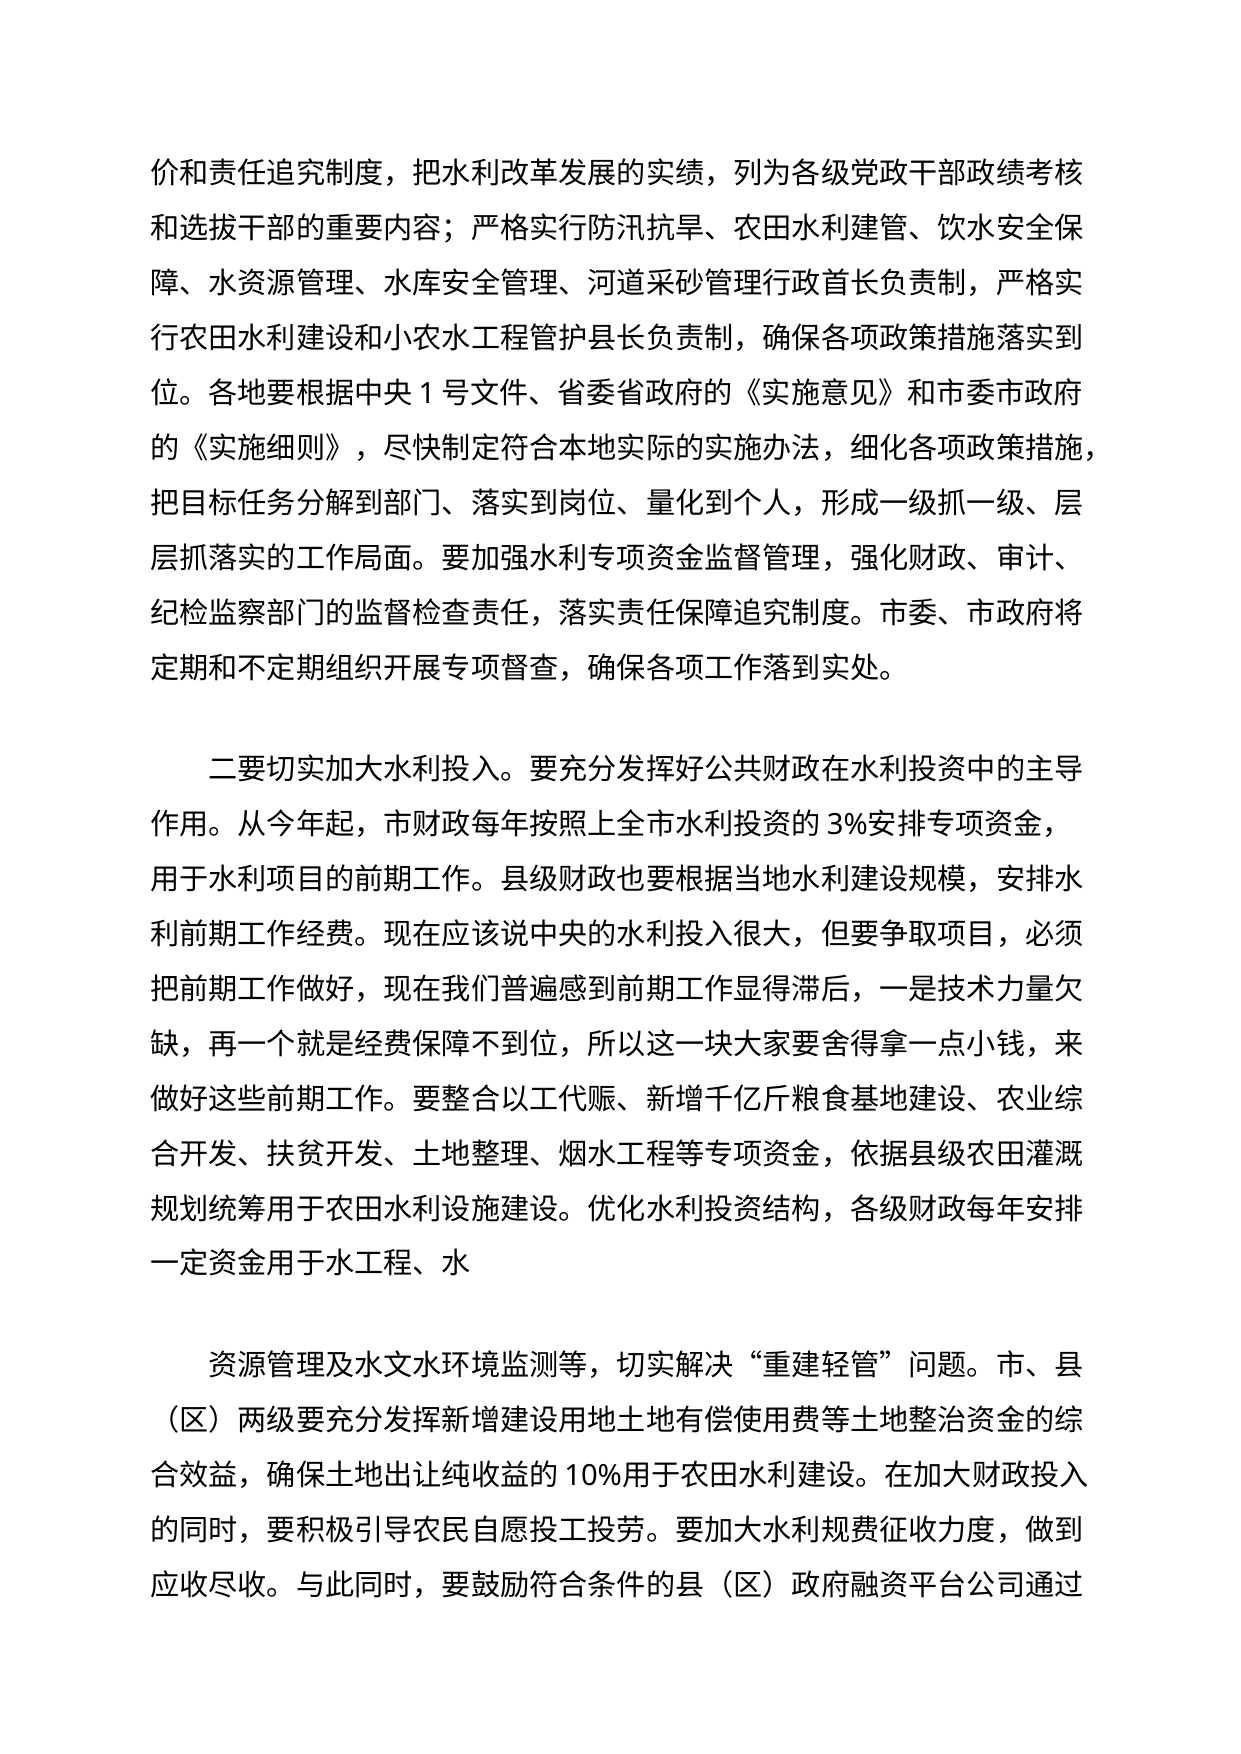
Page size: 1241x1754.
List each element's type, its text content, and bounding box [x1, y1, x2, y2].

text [150, 1342, 1090, 1604]
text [150, 150, 1090, 686]
text 二要切实加大水利投入。要充分发挥好公共财政在水利投资中的主导作用。从今年起，市财政每年按照上全市水利投资的3%安排专项资金，用于水利项目的前期工作。县级财政也要根据当地水利建设规模，安排水利前期工作经费。现在应该说中央的水利投入很大，但要争取项目，必须把前期工作做好，现在我们普遍感到前期工作显得滞后，一是技术力量欠缺，再一个就是经费保障不到位，所以这一块大家要舍得拿一点小钱，来做好这些前期工作。要整合以工代赈、新增千亿斤粮食基地建设、农业综合开发、扶贫开发、土地整理、烟水工程等专项资金，依据县级农田灌溉规划统筹用于农田水利设施建设。优化水利投资结构，各级财政每年安排一定资金用于水工程、水 [150, 746, 1090, 1282]
